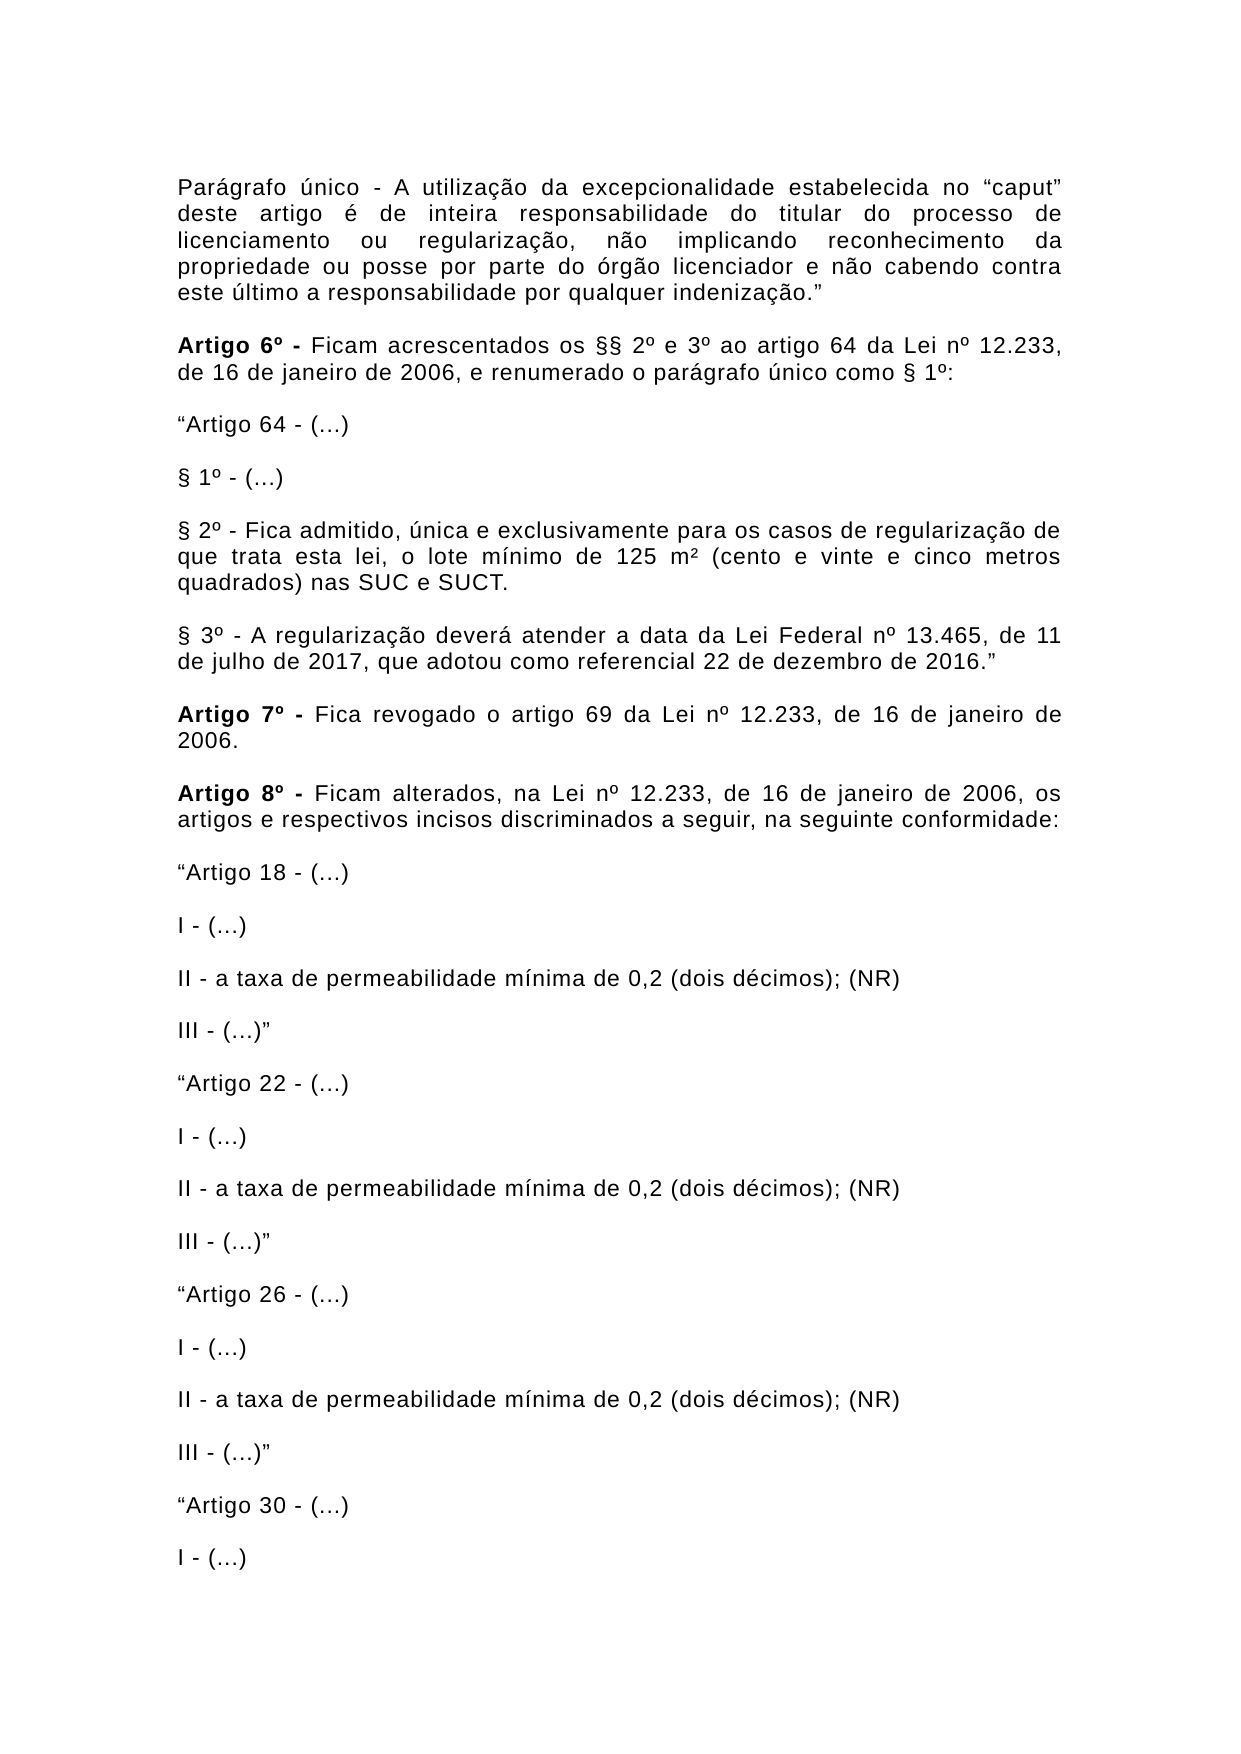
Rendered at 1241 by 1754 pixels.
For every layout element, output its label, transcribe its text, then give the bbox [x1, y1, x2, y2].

text § 1º - (...) [177, 464, 1063, 490]
text § 2º - Fica admitido, única e exclusivamente para os casos de regularização de que trata esta lei, o lote mínimo de 125 m² (cento e vinte e cinco metros quadrados) nas SUC e SUCT. [177, 517, 1063, 596]
text II - a taxa de permeabilidade mínima de 0,2 (dois décimos); (NR) [177, 1175, 1063, 1202]
text I - (...) [177, 912, 1063, 938]
text Artigo 8º - Ficam alterados, na Lei nº 12.233, de 16 de janeiro de 2006, os artigos e respectivos incisos discriminados a seguir, na seguinte conformidade: [177, 780, 1063, 833]
text “Artigo 30 - (...) [177, 1492, 1063, 1518]
text “Artigo 26 - (...) [177, 1281, 1063, 1307]
text I - (...) [177, 1123, 1063, 1149]
text “Artigo 64 - (...) [177, 411, 1063, 437]
text III - (...)” [177, 1439, 1063, 1465]
text Artigo 6º - Ficam acrescentados os §§ 2º e 3º ao artigo 64 da Lei nº 12.233, de 16 de janeiro de 2006, e renumerado o parágrafo único como § 1º: [177, 332, 1063, 385]
text I - (...) [177, 1333, 1063, 1360]
text § 3º - A regularização deverá atender a data da Lei Federal nº 13.465, de 11 de julho de 2017, que adotou como referencial 22 de dezembro de 2016.” [177, 622, 1063, 675]
text II - a taxa de permeabilidade mínima de 0,2 (dois décimos); (NR) [177, 964, 1063, 991]
text III - (...)” [177, 1228, 1063, 1254]
text Parágrafo único - A utilização da excepcionalidade estabelecida no “caput” deste artigo é de inteira responsabilidade do titular do processo de licenciamento ou regularização, não implicando reconhecimento da propriedade ou posse por parte do órgão licenciador e não cabendo contra este último a responsabilidade por qualquer indenização.” [177, 174, 1063, 306]
text I - (...) [177, 1544, 1063, 1571]
text III - (...)” [177, 1017, 1063, 1044]
text Artigo 7º - Fica revogado o artigo 69 da Lei nº 12.233, de 16 de janeiro de 2006. [177, 701, 1063, 754]
text II - a taxa de permeabilidade mínima de 0,2 (dois décimos); (NR) [177, 1386, 1063, 1413]
text “Artigo 22 - (...) [177, 1070, 1063, 1096]
text “Artigo 18 - (...) [177, 859, 1063, 886]
